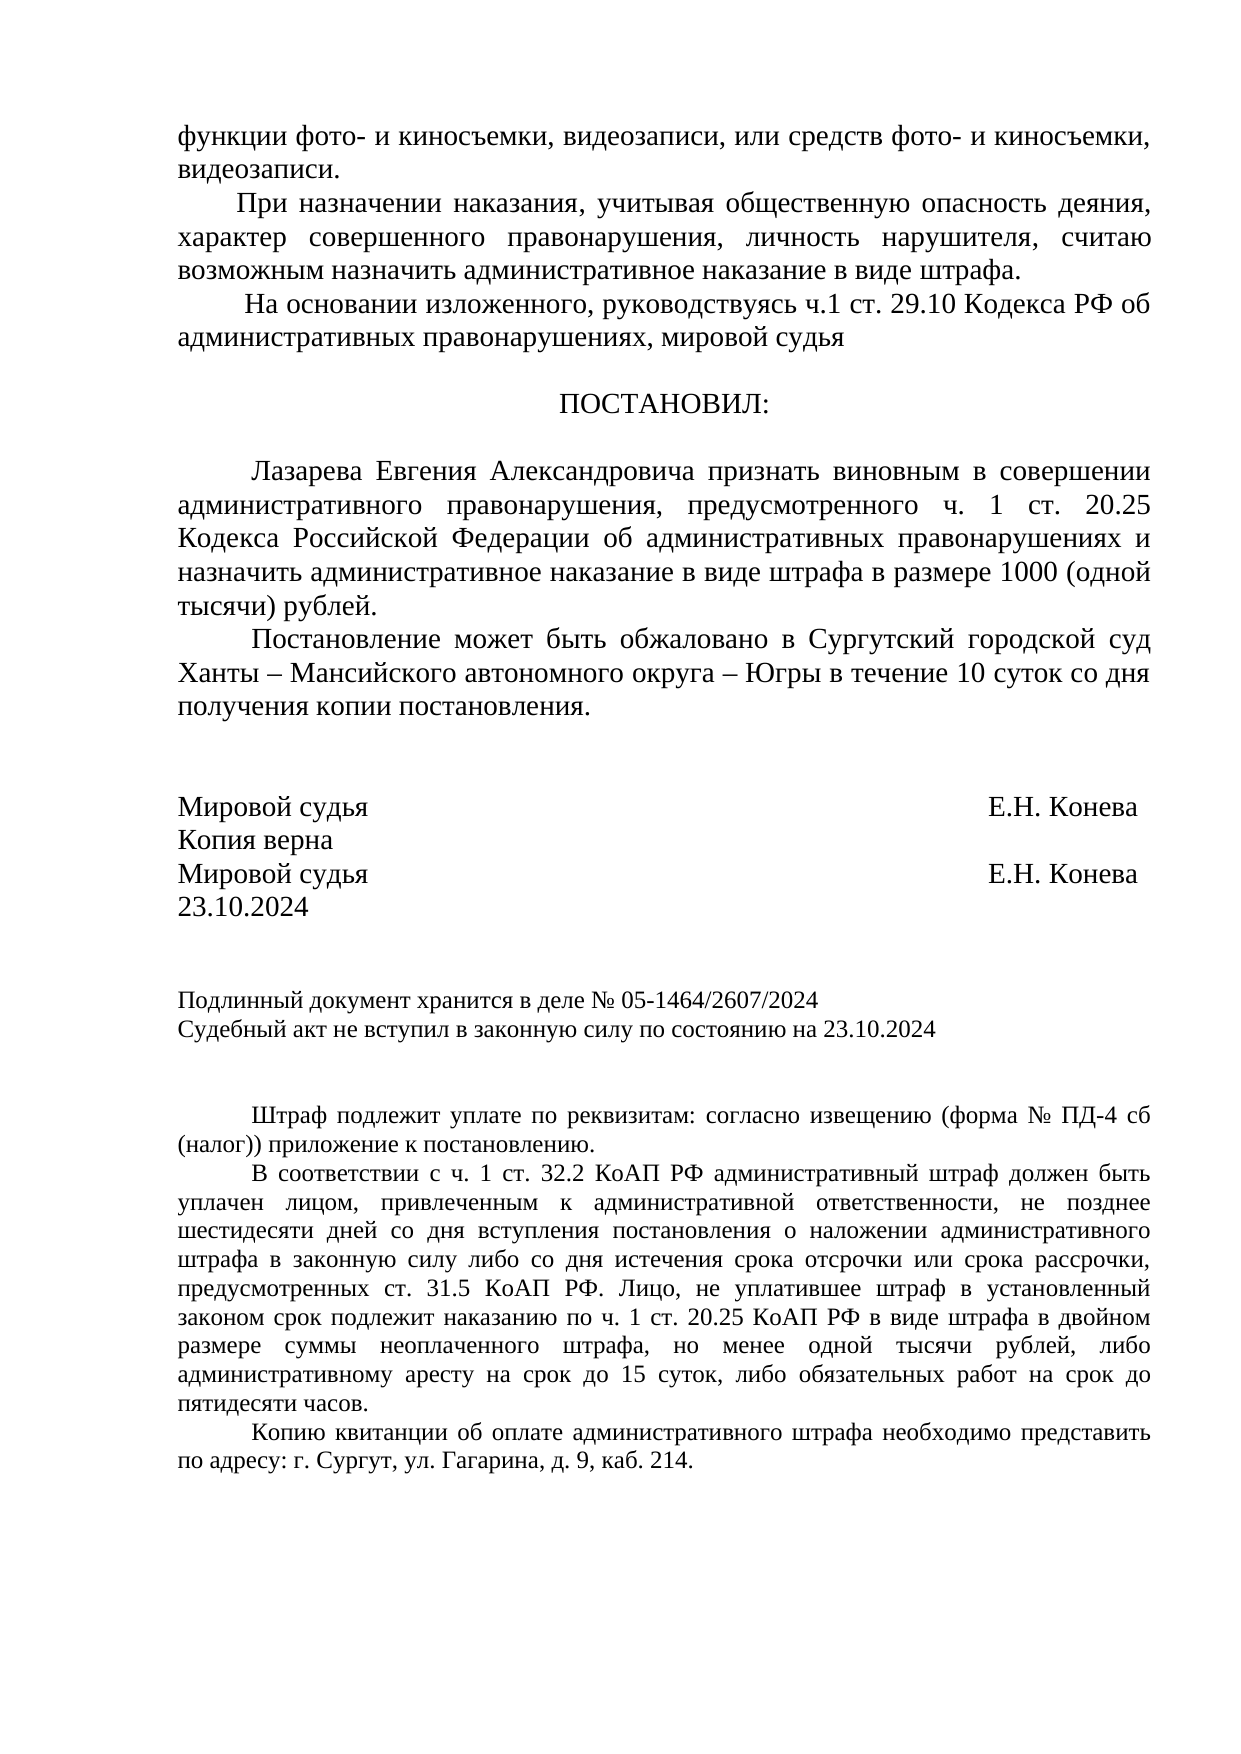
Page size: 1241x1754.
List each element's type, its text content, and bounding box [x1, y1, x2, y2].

text Мировой судья Е.Н. Конева [177, 789, 1152, 822]
text Штраф подлежит уплате по реквизитам: согласно извещению (форма № ПД-4 сб (налог)) приложение к постановлению. [177, 1100, 1152, 1158]
text Постановление может быть обжаловано в Сургутский городской суд Ханты – Мансийского автономного округа – Югры в течение 10 суток со дня получения копии постановления. [177, 621, 1152, 722]
text Лазарева Евгения Александровича признать виновным в совершении административного правонарушения, предусмотренного ч. 1 ст. 20.25 Кодекса Российской Федерации об административных правонарушениях и назначить административное наказание в виде штрафа в размере 1000 (одной тысячи) рублей. [177, 453, 1152, 621]
text Копия верна [177, 822, 1152, 856]
text Подлинный документ хранится в деле № 05-1464/2607/2024 [177, 985, 1152, 1014]
text ПОСТАНОВИЛ: [177, 386, 1152, 420]
text В соответствии с ч. 1 ст. 32.2 КоАП РФ административный штраф должен быть уплачен лицом, привлеченным к административной ответственности, не позднее шестидесяти дней со дня вступления постановления о наложении административного штрафа в законную силу либо со дня истечения срока отсрочки или срока рассрочки, предусмотренных ст. 31.5 КоАП РФ. Лицо, не уплатившее штраф в установленный законом срок подлежит наказанию по ч. 1 ст. 20.25 КоАП РФ в виде штрафа в двойном размере суммы неоплаченного штрафа, но менее одной тысячи рублей, либо административному аресту на срок до 15 суток, либо обязательных работ на срок до пятидесяти часов. [177, 1158, 1152, 1417]
text Судебный акт не вступил в законную силу по состоянию на 23.10.2024 [177, 1014, 1152, 1043]
text 23.10.2024 [177, 889, 1152, 923]
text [177, 118, 1152, 185]
text На основании изложенного, руководствуясь ч.1 ст. 29.10 Кодекса РФ об административных правонарушениях, мировой судья [177, 286, 1152, 353]
text Мировой судья Е.Н. Конева [177, 856, 1152, 889]
text При назначении наказания, учитывая общественную опасность деяния, характер совершенного правонарушения, личность нарушителя, считаю возможным назначить административное наказание в виде штрафа. [177, 185, 1152, 286]
text Копию квитанции об оплате административного штрафа необходимо представить по адресу: г. Сургут, ул. Гагарина, д. 9, каб. 214. [177, 1417, 1152, 1474]
